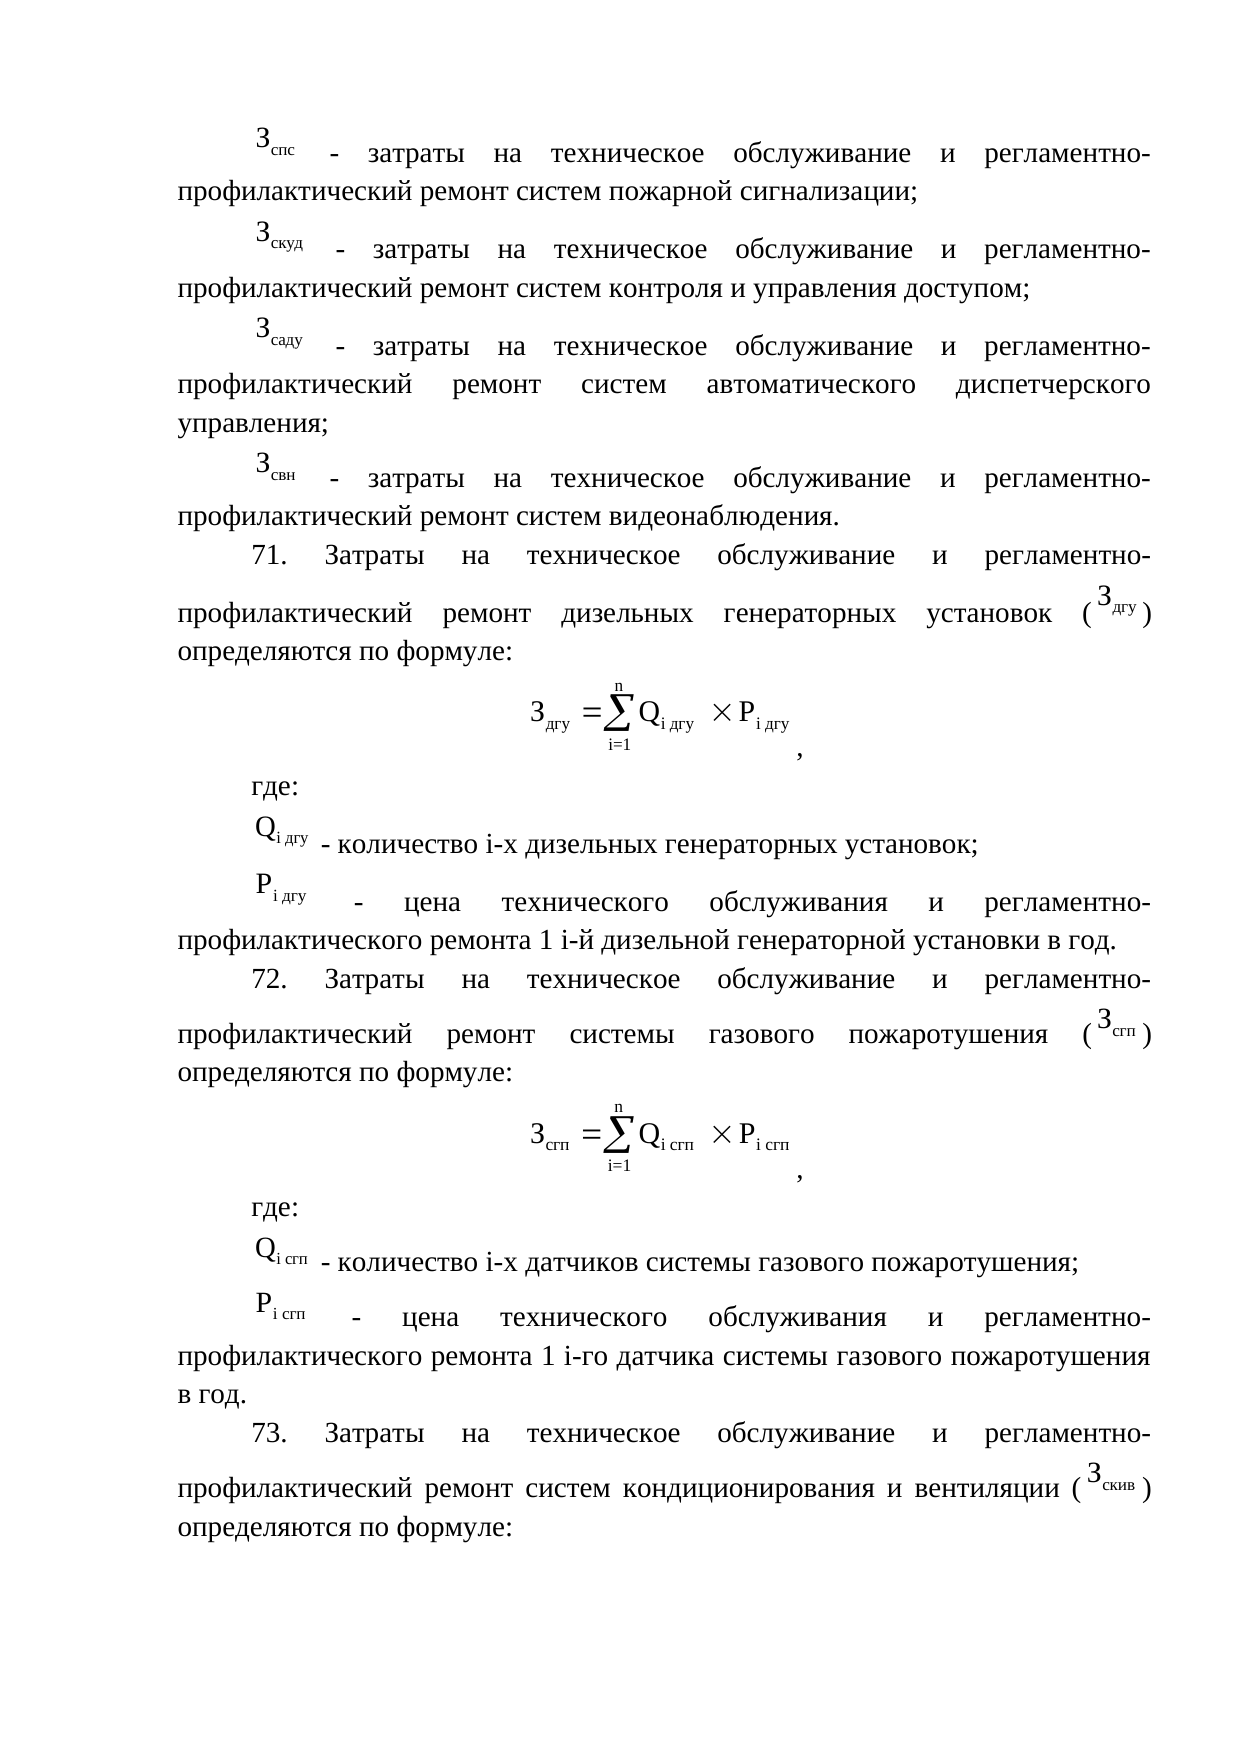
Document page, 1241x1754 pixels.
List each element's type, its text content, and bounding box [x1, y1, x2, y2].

text - количество i-х датчиков системы газового пожаротушения; [177, 1228, 1152, 1278]
text - цена технического обслуживания и регламентно-профилактического ремонта 1 i-го датчика системы газового пожаротушения в год. [177, 1283, 1152, 1410]
text - затраты на техническое обслуживание и регламентно-профилактический ремонт систем автоматического диспетчерского управления; [177, 308, 1152, 438]
text , [177, 1093, 1152, 1184]
text 73. Затраты на техническое обслуживание и регламентно-профилактический ремонт систем кондиционирования и вентиляции () определяются по формуле: [177, 1415, 1152, 1542]
text - затраты на техническое обслуживание и регламентно-профилактический ремонт систем видеонаблюдения. [177, 443, 1152, 532]
text где: [177, 1189, 1152, 1223]
text - количество i-х дизельных генераторных установок; [177, 807, 1152, 859]
text , [177, 672, 1152, 763]
text - цена технического обслуживания и регламентно-профилактического ремонта 1 i-й дизельной генераторной установки в год. [177, 864, 1152, 956]
text - затраты на техническое обслуживание и регламентно-профилактический ремонт систем контроля и управления доступом; [177, 212, 1152, 303]
text 72. Затраты на техническое обслуживание и регламентно-профилактический ремонт системы газового пожаротушения () определяются по формуле: [177, 961, 1152, 1088]
text - затраты на техническое обслуживание и регламентно-профилактический ремонт систем пожарной сигнализации; [177, 118, 1152, 207]
text 71. Затраты на техническое обслуживание и регламентно-профилактический ремонт дизельных генераторных установок () определяются по формуле: [177, 537, 1152, 667]
text где: [177, 768, 1152, 802]
